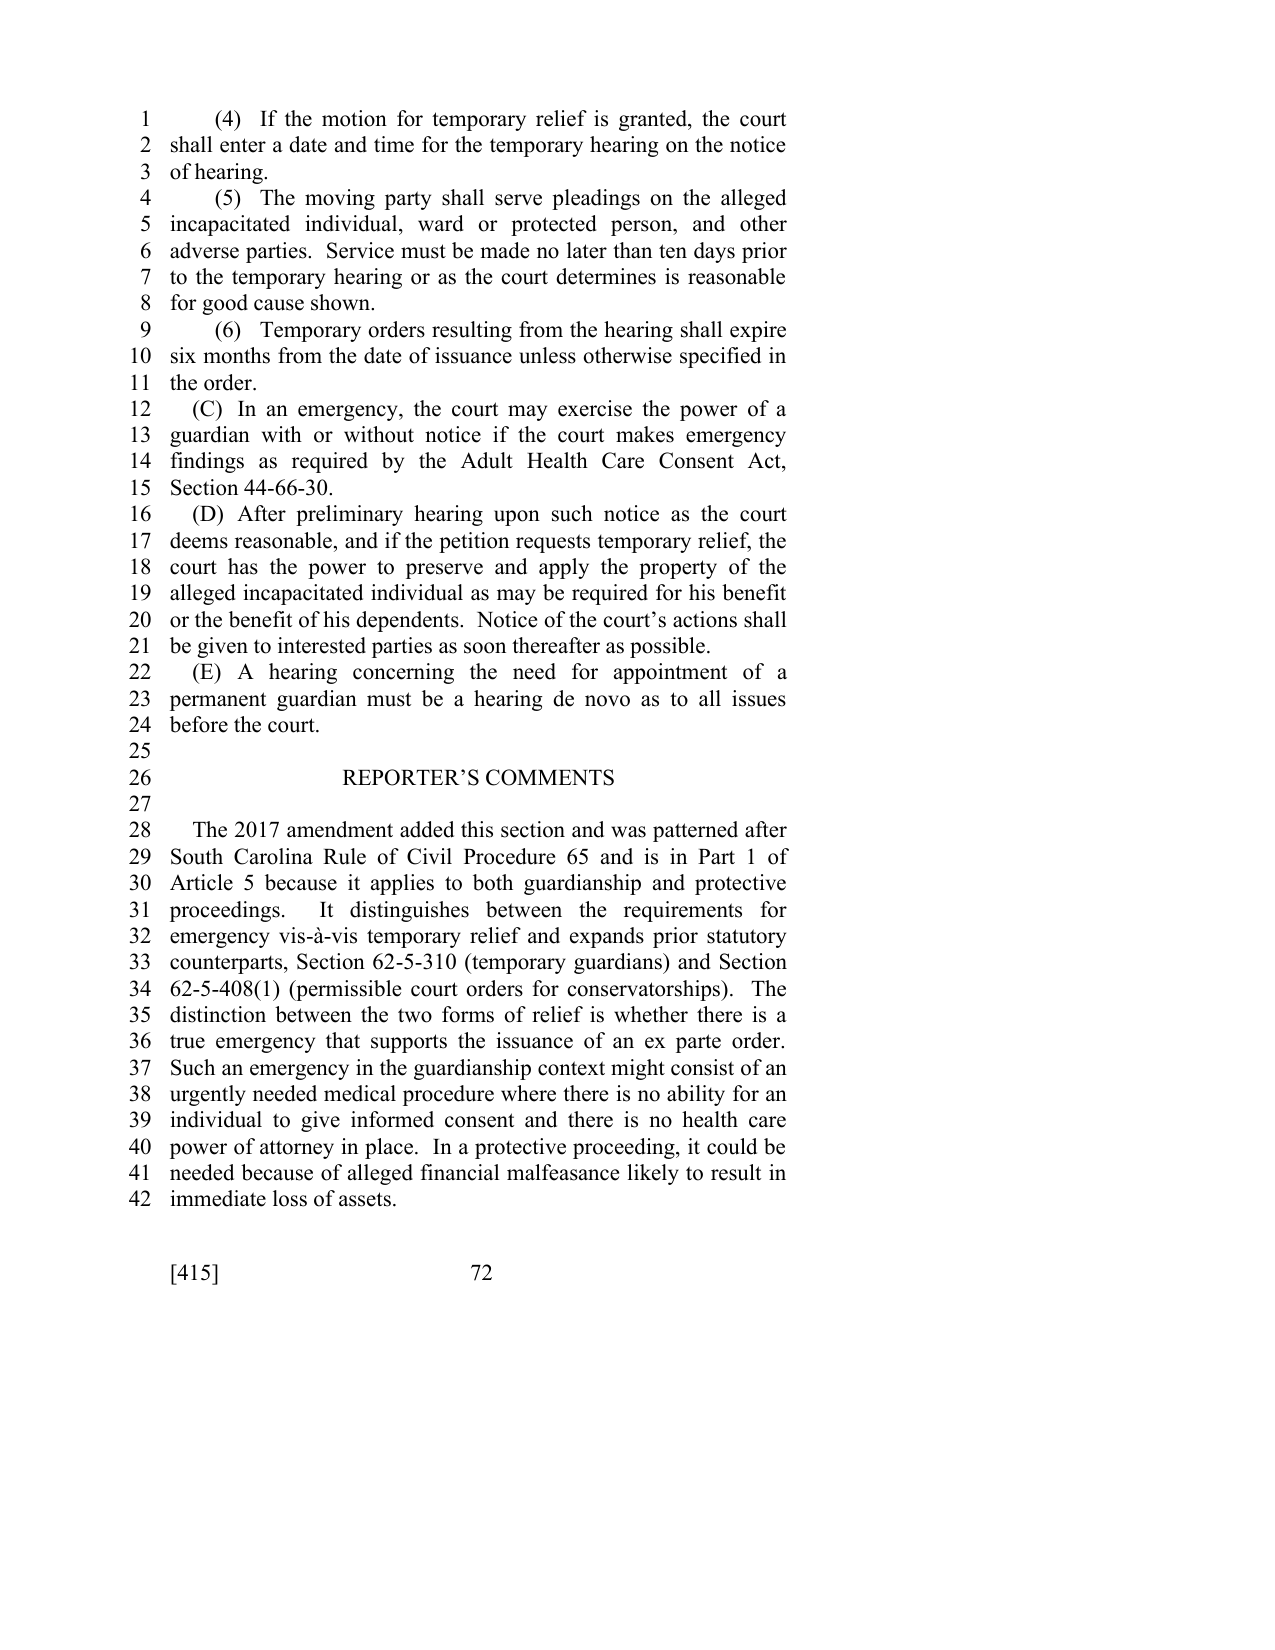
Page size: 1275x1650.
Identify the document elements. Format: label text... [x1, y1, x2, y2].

text (C) In an emergency, the court may exercise the power of a guardian with or without notice if the court makes emergency findings as required by the Adult Health Care Consent Act, Section 44-66-30. [169, 395, 787, 500]
text (6) Temporary orders resulting from the hearing shall expire six months from the date of issuance unless otherwise specified in the order. [169, 316, 787, 395]
text REPORTER’S COMMENTS [169, 764, 787, 790]
text (4) If the motion for temporary relief is granted, the court shall enter a date and time for the temporary hearing on the notice of hearing. [169, 105, 787, 184]
text (E) A hearing concerning the need for appointment of a permanent guardian must be a hearing de novo as to all issues before the court. [169, 658, 787, 737]
text (5) The moving party shall serve pleadings on the alleged incapacitated individual, ward or protected person, and other adverse parties. Service must be made no later than ten days prior to the temporary hearing or as the court determines is reasonable for good cause shown. [169, 184, 787, 316]
text The 2017 amendment added this section and was patterned after South Carolina Rule of Civil Procedure 65 and is in Part 1 of Article 5 because it applies to both guardianship and protective proceedings. It distinguishes between the requirements for emergency vis-à-vis temporary relief and expands prior statutory counterparts, Section 62-5-310 (temporary guardians) and Section 62-5-408(1) (permissible court orders for conservatorships). The distinction between the two forms of relief is whether there is a true emergency that supports the issuance of an ex parte order. Such an emergency in the guardianship context might consist of an urgently needed medical procedure where there is no ability for an individual to give informed consent and there is no health care power of attorney in place. In a protective proceeding, it could be needed because of alleged financial malfeasance likely to result in immediate loss of assets. [169, 817, 787, 1212]
text (D) After preliminary hearing upon such notice as the court deems reasonable, and if the petition requests temporary relief, the court has the power to preserve and apply the property of the alleged incapacitated individual as may be required for his benefit or the benefit of his dependents. Notice of the court’s actions shall be given to interested parties as soon thereafter as possible. [169, 500, 787, 658]
